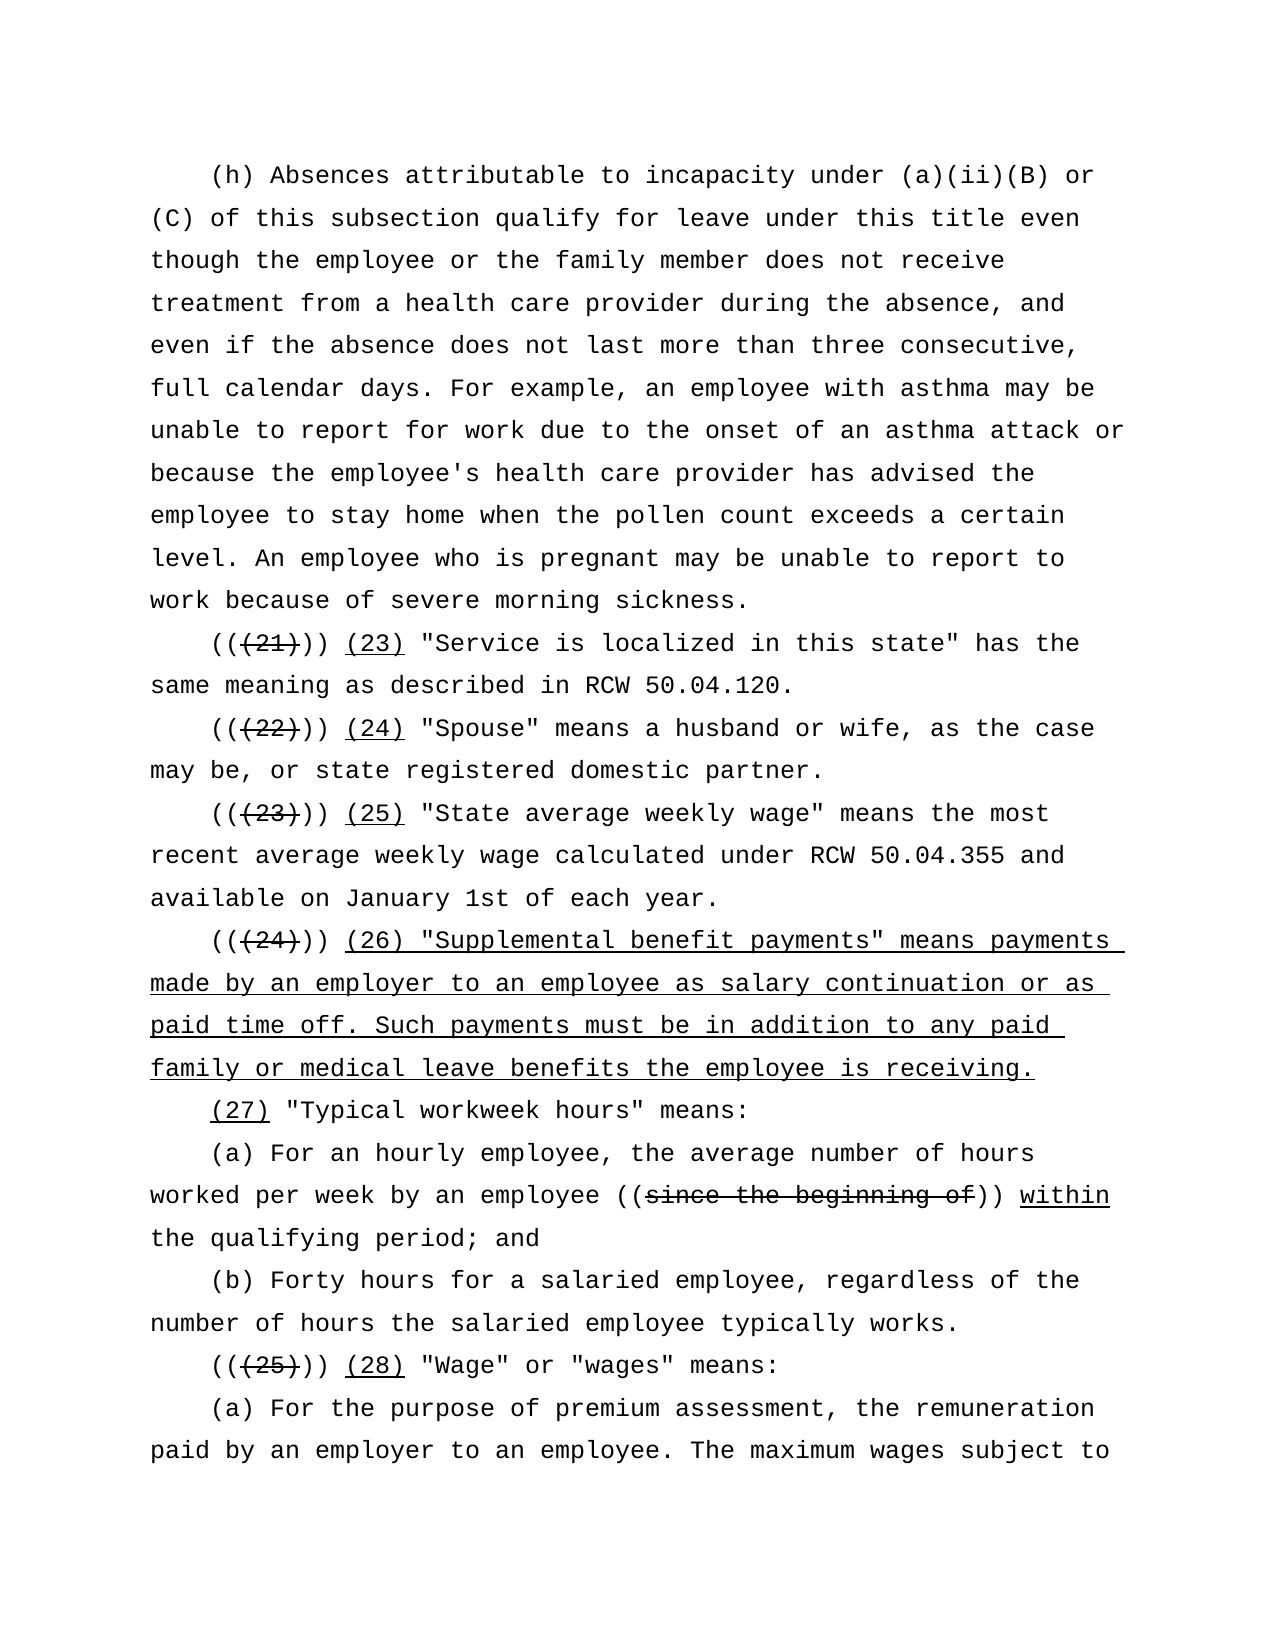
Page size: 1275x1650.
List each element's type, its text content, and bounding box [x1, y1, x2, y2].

text (((21))) (23) "Service is localized in this state" has the same meaning as described in RCW 50.04.120. [150, 617, 1125, 702]
text (a) For an hourly employee, the average number of hours worked per week by an employee ((since the beginning of)) within the qualifying period; and [150, 1127, 1125, 1255]
text (b) Forty hours for a salaried employee, regardless of the number of hours the salaried employee typically works. [150, 1255, 1125, 1340]
text (((24))) (26) "Supplemental benefit payments" means payments made by an employer to an employee as salary continuation or as paid time off. Such payments must be in addition to any paid family or medical leave benefits the employee is receiving. [150, 915, 1125, 1085]
text (27) "Typical workweek hours" means: [150, 1085, 1125, 1127]
text (((23))) (25) "State average weekly wage" means the most recent average weekly wage calculated under RCW 50.04.355 and available on January 1st of each year. [150, 787, 1125, 915]
text (((25))) (28) "Wage" or "wages" means: [150, 1340, 1125, 1382]
text (h) Absences attributable to incapacity under (a)(ii)(B) or (C) of this subsection qualify for leave under this title even though the employee or the family member does not receive treatment from a health care provider during the absence, and even if the absence does not last more than three consecutive, full calendar days. For example, an employee with asthma may be unable to report for work due to the onset of an asthma attack or because the employee's health care provider has advised the employee to stay home when the pollen count exceeds a certain level. An employee who is pregnant may be unable to report to work because of severe morning sickness. [150, 150, 1125, 617]
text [150, 1382, 1125, 1467]
text (((22))) (24) "Spouse" means a husband or wife, as the case may be, or state registered domestic partner. [150, 702, 1125, 787]
